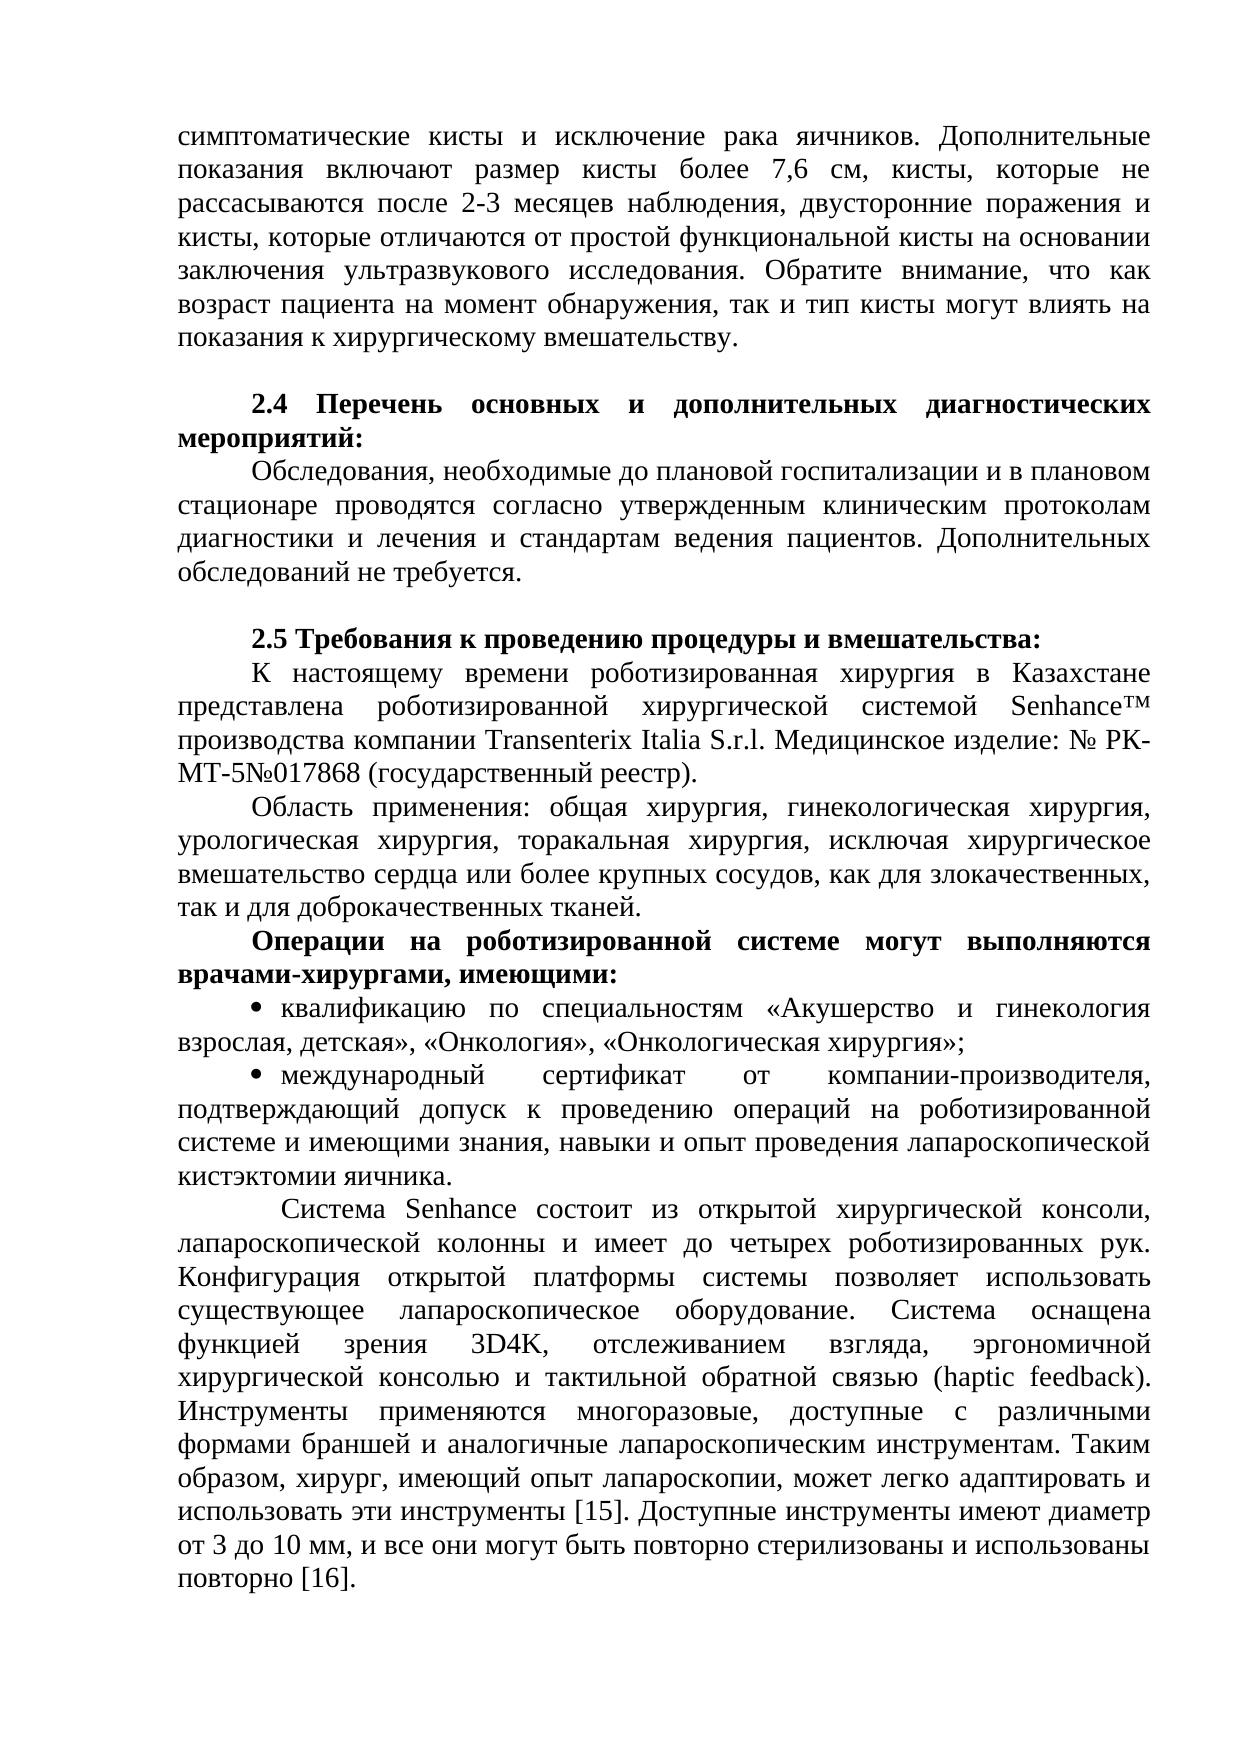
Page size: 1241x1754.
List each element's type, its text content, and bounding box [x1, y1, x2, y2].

text 2.5 Требования к проведению процедуры и вмешательства: [177, 621, 1152, 655]
text 2.4 Перечень основных и дополнительных диагностических мероприятий: [177, 386, 1152, 453]
list квалификацию по специальностям «Aкушерство и гинекология взрослая, детская», «Онкология», «Онкологическая хирургия»; [177, 990, 1152, 1057]
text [177, 118, 1152, 353]
list международный сертификат от компании-производителя, подтверждающий допуск к проведению операций на роботизированной системе и имеющими знания, навыки и опыт проведения лапароскопической кистэктомии яичника. [177, 1057, 1152, 1192]
text Область применения: общая хирургия, гинекологическая хирургия, урологическая хирургия, торакальная хирургия, исключая хирургическое вмешательство сердца или более крупных сосудов, как для злокачественных, так и для доброкачественных тканей. [177, 789, 1152, 923]
text Операции на роботизированной системе могут выполняются врачами-хирургами, имеющими: [177, 923, 1152, 990]
text К настоящему времени роботизированная хирургия в Казахстане представлена роботизированной хирургической системой Senhance™ производства компании Transenterix Italia S.r.l. Медицинское изделие: № РК-МТ-5№017868 (государственный реестр). [177, 655, 1152, 789]
text Система Senhance состоит из открытой хирургической консоли, лапароскопической колонны и имеет до четырех роботизированных рук. Конфигурация открытой платформы системы позволяет использовать существующее лапароскопическое оборудование. Система оснащена функцией зрения 3D4K, отслеживанием взгляда, эргономичной хирургической консолью и тактильной обратной связью (haptic feedback). Инструменты применяются многоразовые, доступные с различными формами браншей и аналогичные лапароскопическим инструментам. Таким образом, хирург, имеющий опыт лапароскопии, может легко адаптировать и использовать эти инструменты [15]. Доступные инструменты имеют диаметр от 3 до 10 мм, и все они могут быть повторно стерилизованы и использованы повторно [16]. [177, 1192, 1152, 1594]
text Обследования, необходимые до плановой госпитализации и в плановом стационаре проводятся согласно утвержденным клиническим протоколам диагностики и лечения и стандартам ведения пациентов. Дополнительных обследований не требуется. [177, 453, 1152, 588]
